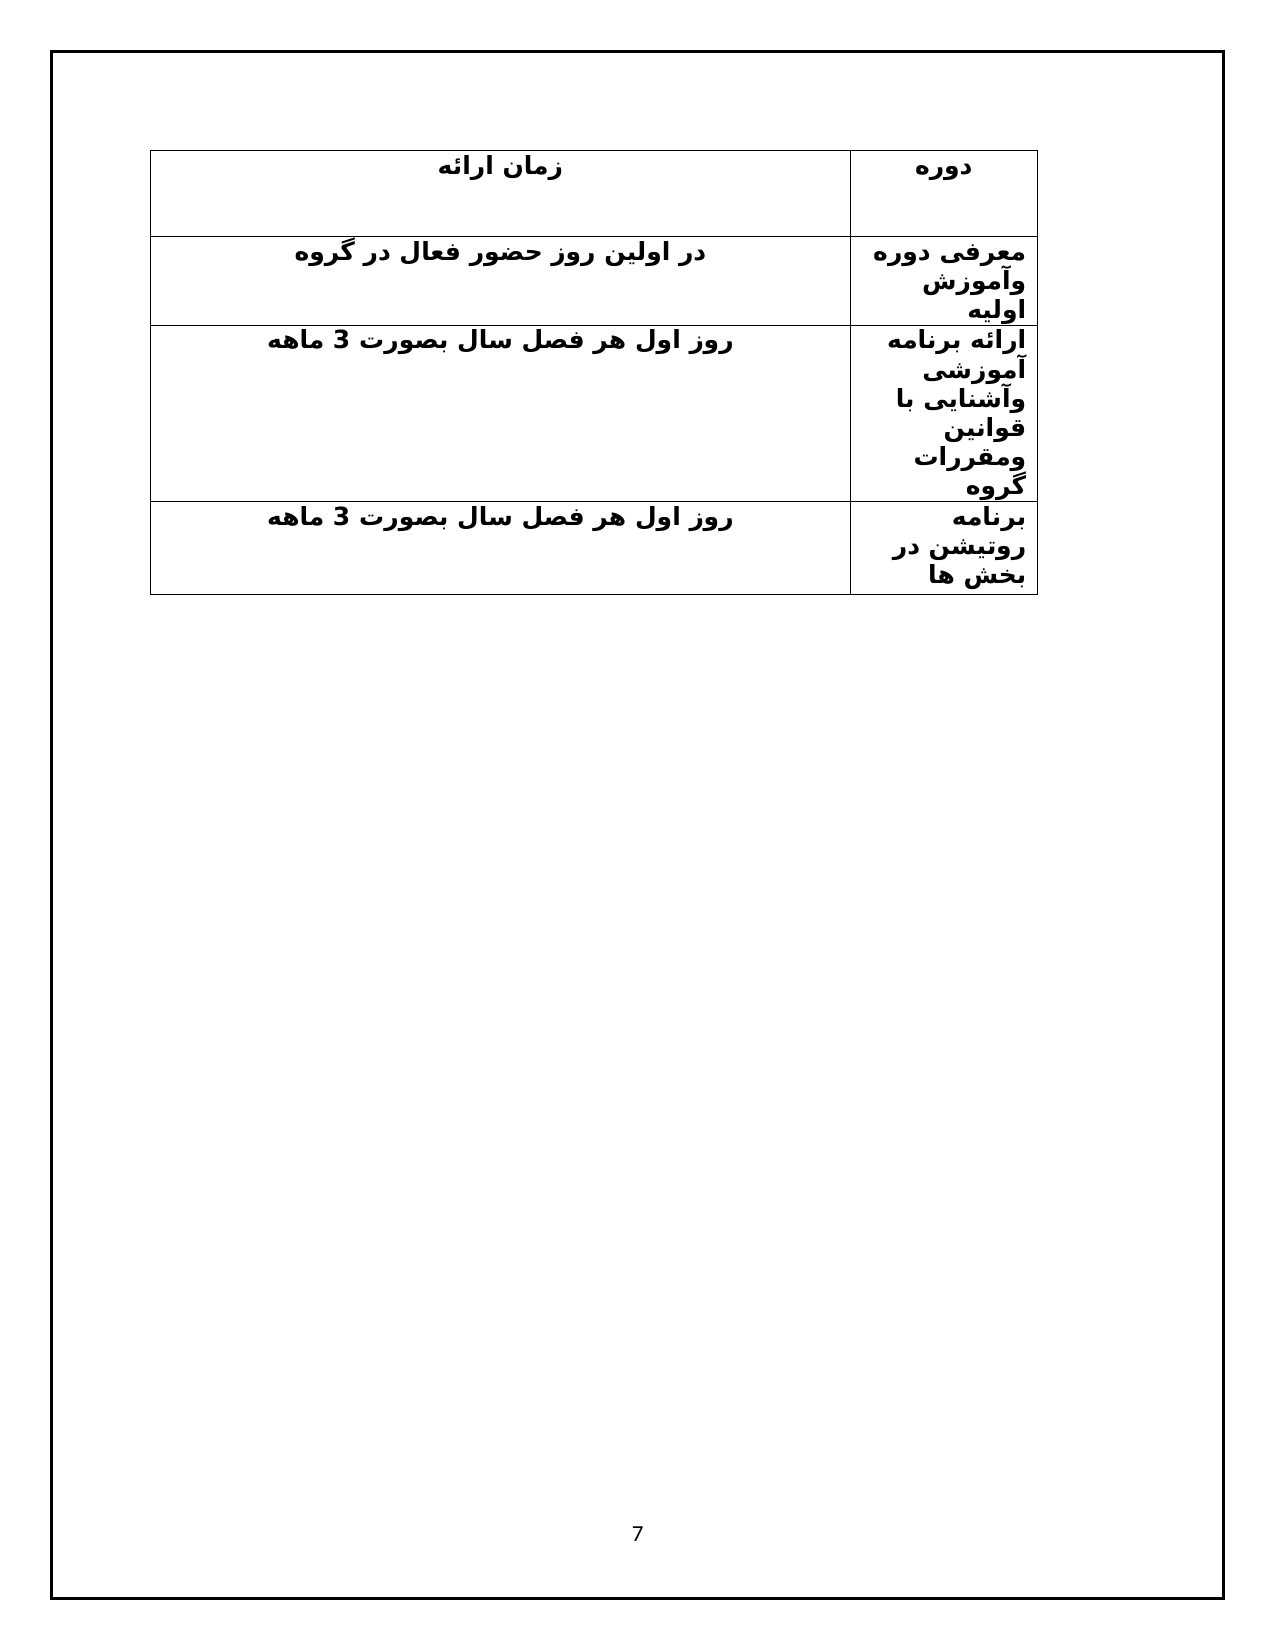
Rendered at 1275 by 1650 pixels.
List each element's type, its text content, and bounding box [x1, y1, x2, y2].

table_cell روز اول هر فصل سال بصورت 3 ماهه [151, 502, 850, 593]
table_header زمان ارائه [151, 151, 850, 236]
table_cell روز اول هر فصل سال بصورت 3 ماهه [151, 326, 850, 501]
table_cell ارائه برنامه آموزشی وآشنایی با قوانین ومقررات گروه [851, 326, 1037, 501]
table_cell در اولین روز حضور فعال در گروه [151, 237, 850, 325]
table_header دوره [851, 151, 1037, 236]
table_cell برنامه روتیشن در بخش ها [851, 502, 1037, 593]
table_cell معرفی دوره وآموزش اولیه [851, 237, 1037, 325]
